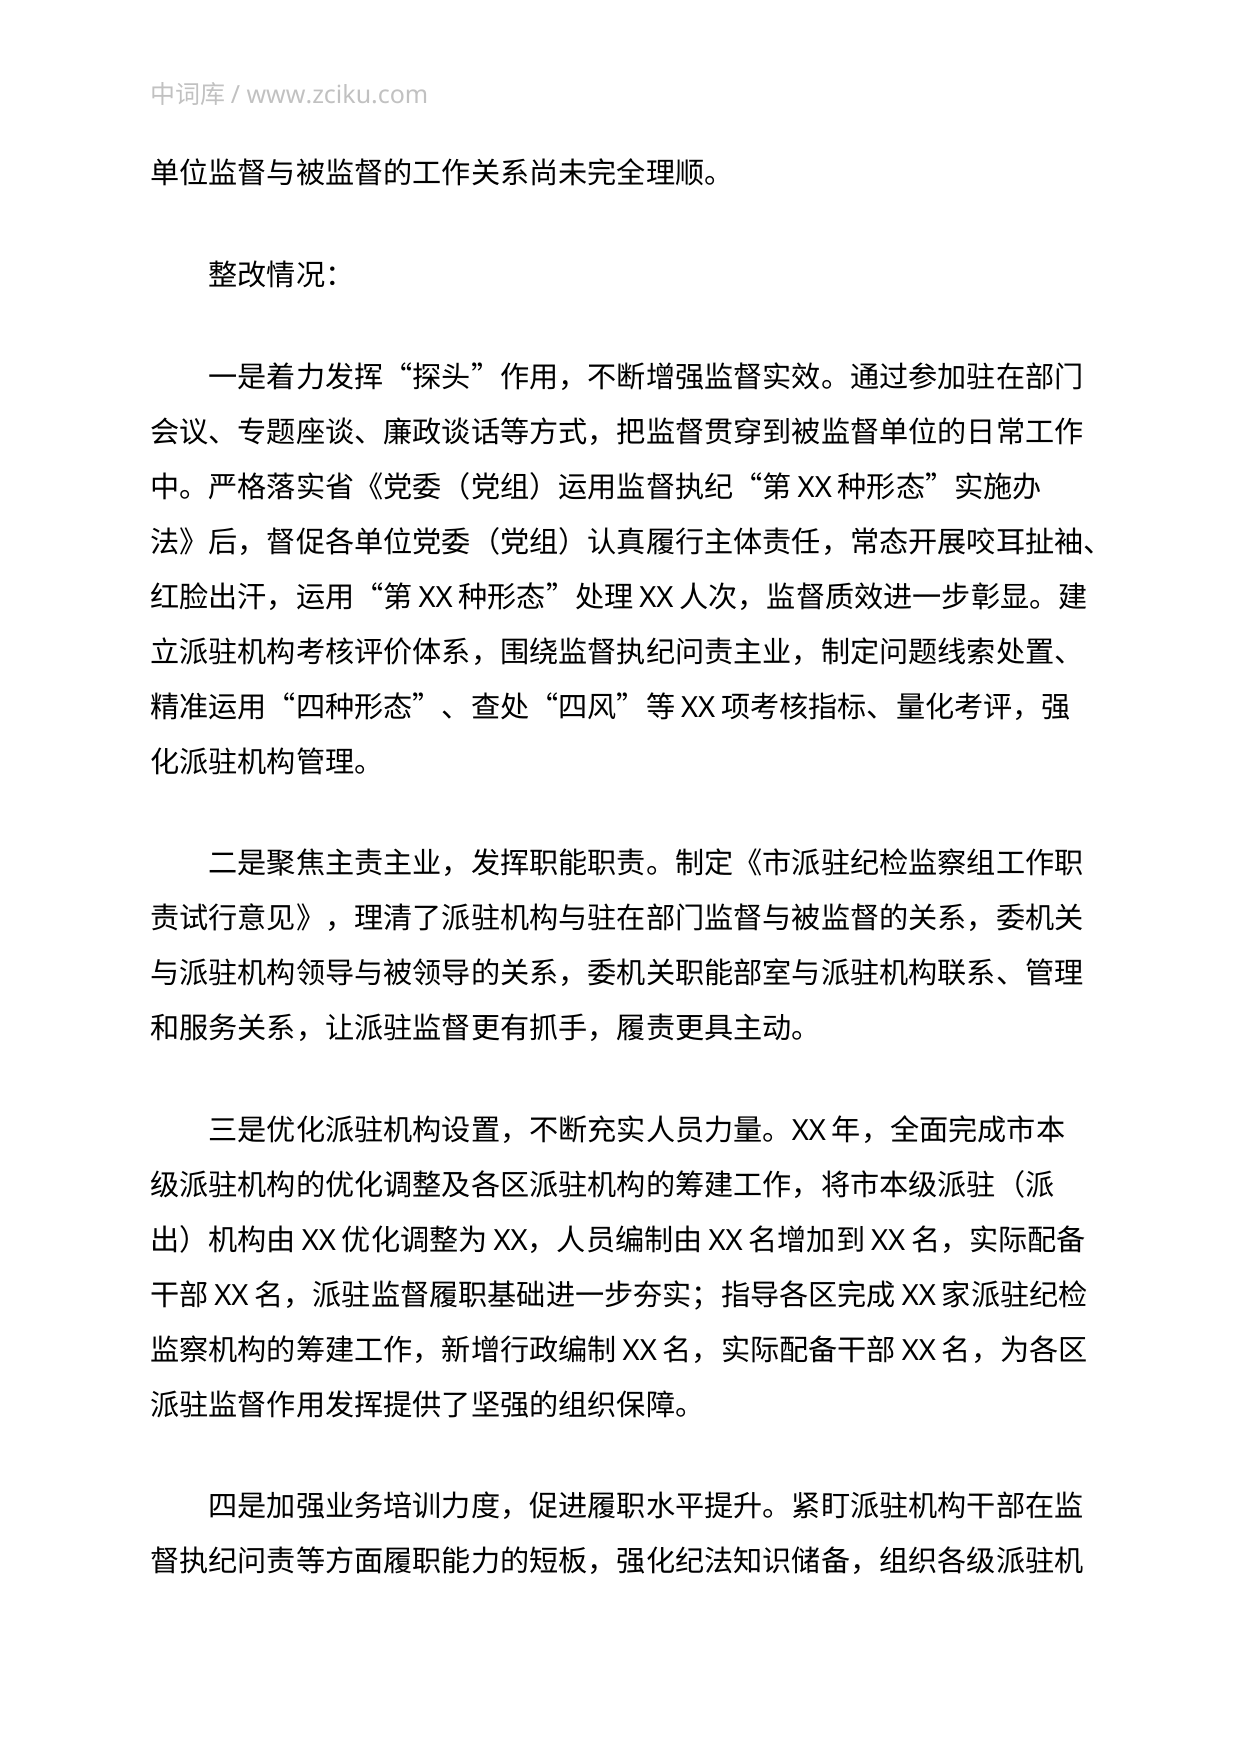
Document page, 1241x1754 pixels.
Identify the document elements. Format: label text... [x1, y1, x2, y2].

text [150, 1483, 1090, 1580]
text 整改情况： [150, 252, 1090, 294]
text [150, 150, 1090, 192]
text 一是着力发挥“探头”作用，不断增强监督实效。通过参加驻在部门会议、专题座谈、廉政谈话等方式，把监督贯穿到被监督单位的日常工作中。严格落实省《党委（党组）运用监督执纪“第XX种形态”实施办法》后，督促各单位党委（党组）认真履行主体责任，常态开展咬耳扯袖、红脸出汗，运用“第XX种形态”处理XX人次，监督质效进一步彰显。建立派驻机构考核评价体系，围绕监督执纪问责主业，制定问题线索处置、精准运用“四种形态”、查处“四风”等XX项考核指标、量化考评，强化派驻机构管理。 [150, 353, 1090, 780]
text 二是聚焦主责主业，发挥职能职责。制定《市派驻纪检监察组工作职责试行意见》，理清了派驻机构与驻在部门监督与被监督的关系，委机关与派驻机构领导与被领导的关系，委机关职能部室与派驻机构联系、管理和服务关系，让派驻监督更有抓手，履责更具主动。 [150, 840, 1090, 1047]
text 三是优化派驻机构设置，不断充实人员力量。XX年，全面完成市本级派驻机构的优化调整及各区派驻机构的筹建工作，将市本级派驻（派出）机构由XX优化调整为XX，人员编制由XX名增加到XX名，实际配备干部XX名，派驻监督履职基础进一步夯实；指导各区完成XX家派驻纪检监察机构的筹建工作，新增行政编制XX名，实际配备干部XX名，为各区派驻监督作用发挥提供了坚强的组织保障。 [150, 1106, 1090, 1423]
